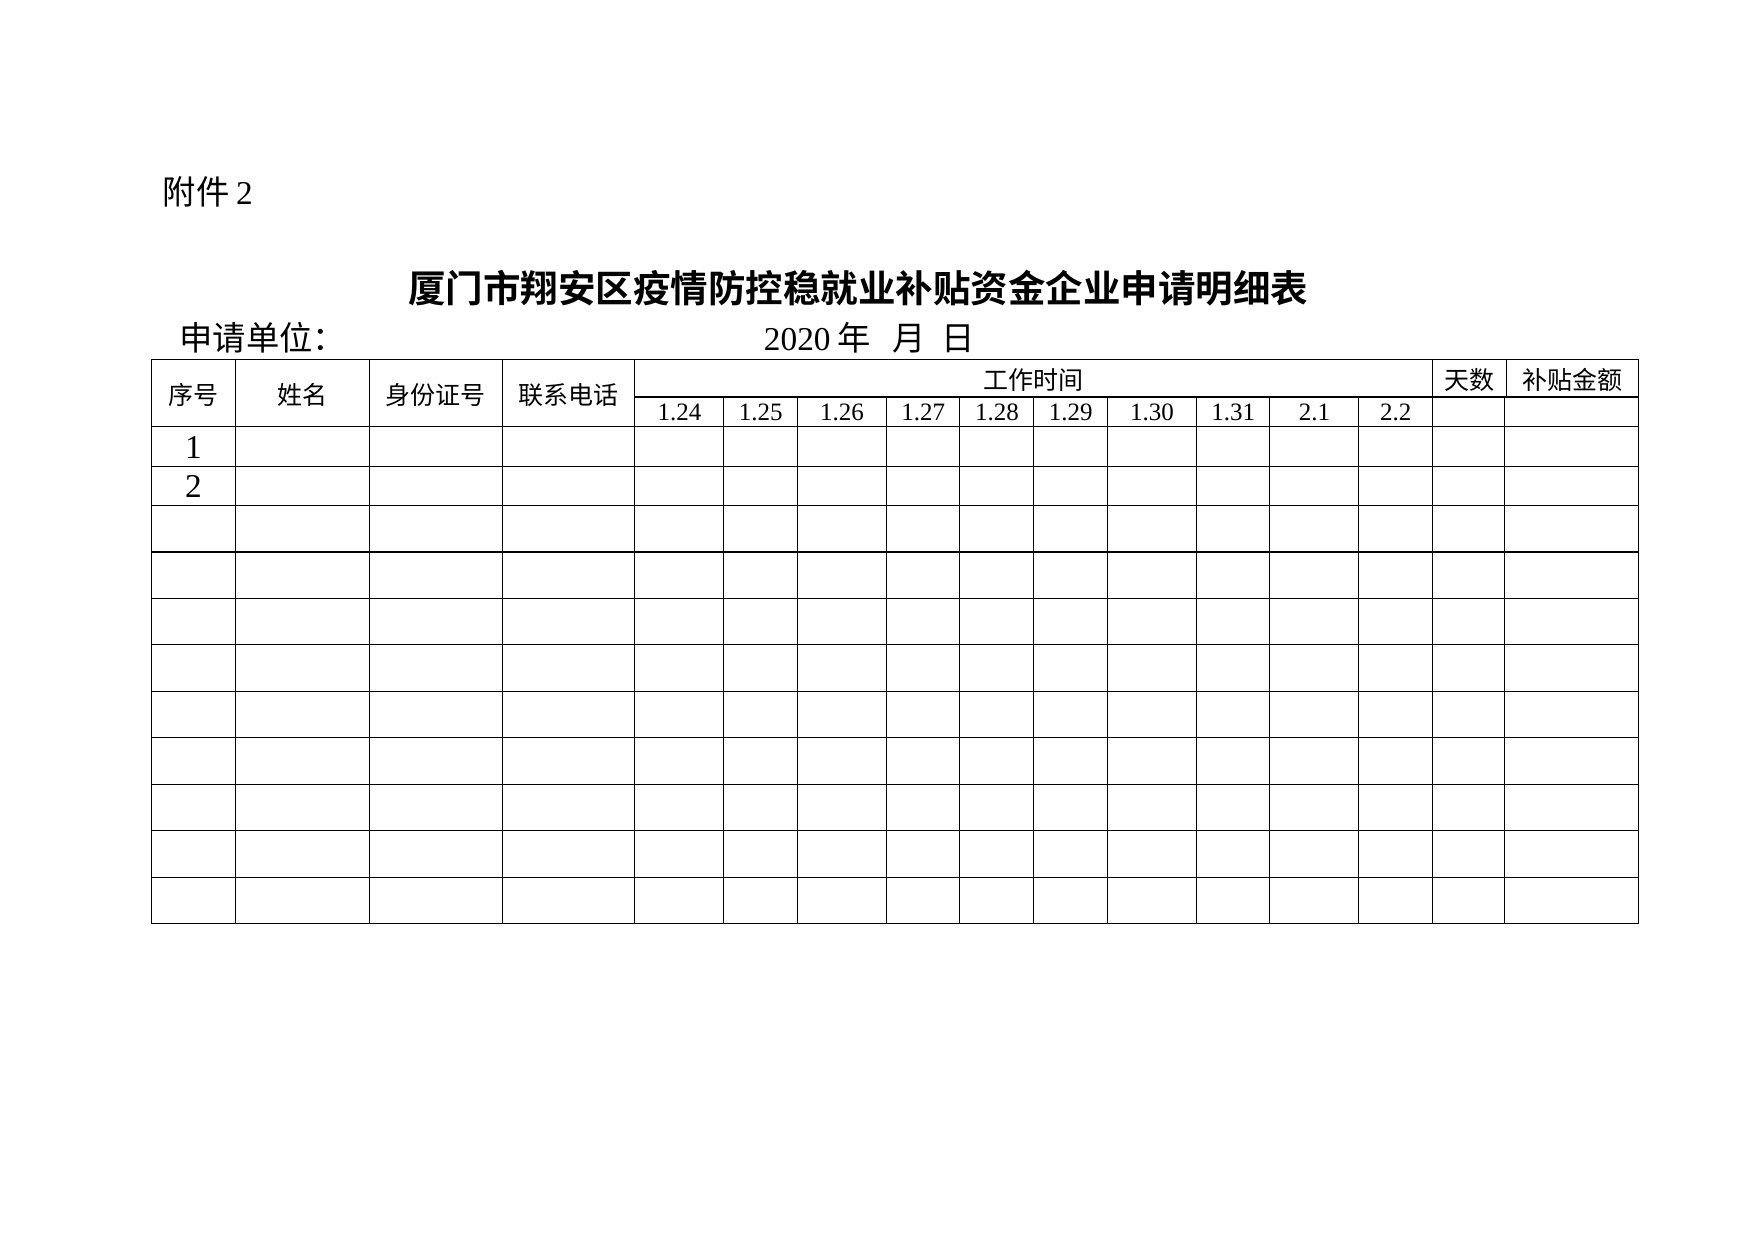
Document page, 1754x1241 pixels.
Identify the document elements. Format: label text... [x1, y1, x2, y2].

table_cell [1270, 467, 1358, 505]
table_cell [1433, 506, 1504, 551]
table_header 姓名 [236, 360, 369, 426]
table_cell [152, 599, 235, 644]
table_cell [236, 831, 369, 877]
table_cell [1359, 738, 1432, 784]
table_cell [1505, 785, 1638, 830]
table_cell [1197, 831, 1269, 877]
table_cell [1505, 506, 1638, 551]
table_cell [370, 467, 502, 505]
table_cell [1359, 692, 1432, 737]
table_cell [960, 553, 1033, 598]
table_cell [1197, 645, 1269, 691]
table_cell [635, 692, 723, 737]
table_cell [887, 467, 959, 505]
table_cell [236, 785, 369, 830]
table_cell [503, 553, 634, 598]
table_cell [724, 878, 797, 923]
table_cell [1433, 599, 1504, 644]
table_cell [960, 427, 1033, 466]
table_cell [1270, 692, 1358, 737]
table_cell [1270, 553, 1358, 598]
table_cell [1505, 878, 1638, 923]
table_cell [503, 738, 634, 784]
table_cell [887, 692, 959, 737]
table_cell [370, 506, 502, 551]
table_cell [1270, 878, 1358, 923]
table_cell [1270, 427, 1358, 466]
table_cell [1197, 427, 1269, 466]
table_cell [370, 645, 502, 691]
table_cell [370, 692, 502, 737]
table_cell [503, 427, 634, 466]
table_cell [1108, 645, 1196, 691]
table_cell [1108, 553, 1196, 598]
table_cell [503, 506, 634, 551]
table_cell [798, 785, 886, 830]
table_header 工作时间 [635, 360, 1432, 396]
table_cell [1433, 398, 1504, 426]
table_cell [960, 467, 1033, 505]
table_cell [724, 467, 797, 505]
table_cell [152, 553, 235, 598]
table_cell [1197, 506, 1269, 551]
table_cell [635, 878, 723, 923]
table_cell [724, 831, 797, 877]
table_cell [152, 878, 235, 923]
table_cell [960, 645, 1033, 691]
table_cell 1.31 [1197, 398, 1269, 426]
table_cell [724, 738, 797, 784]
table_cell [960, 692, 1033, 737]
table_cell [724, 553, 797, 598]
table_cell [1108, 785, 1196, 830]
table_cell [503, 831, 634, 877]
text 附件2 [162, 165, 1553, 214]
table_cell 1.24 [635, 398, 723, 426]
table_cell [503, 467, 634, 505]
table_cell 1.25 [724, 398, 797, 426]
table_cell [1433, 738, 1504, 784]
table_cell [1034, 738, 1107, 784]
table_cell [960, 831, 1033, 877]
table_cell [635, 738, 723, 784]
table_cell 1.28 [960, 398, 1033, 426]
table_cell [236, 645, 369, 691]
table_header 序号 [152, 360, 235, 426]
table_cell [724, 645, 797, 691]
table_cell [236, 467, 369, 505]
table_cell [798, 553, 886, 598]
table_cell [887, 553, 959, 598]
table_cell [152, 692, 235, 737]
table_cell [1359, 506, 1432, 551]
table_cell [1034, 599, 1107, 644]
table_cell [635, 506, 723, 551]
table_cell [1108, 467, 1196, 505]
table_cell [887, 831, 959, 877]
table_cell [724, 427, 797, 466]
table_cell [1197, 878, 1269, 923]
table_cell [152, 645, 235, 691]
table_cell [503, 785, 634, 830]
table_cell [1433, 645, 1504, 691]
table_cell [1270, 506, 1358, 551]
table_cell [1270, 831, 1358, 877]
table_cell [1034, 831, 1107, 877]
table_cell [1270, 785, 1358, 830]
table_cell [503, 878, 634, 923]
table_cell [1359, 553, 1432, 598]
table_cell [635, 599, 723, 644]
table_cell 1 [152, 427, 235, 466]
table_cell [798, 831, 886, 877]
table_cell [887, 878, 959, 923]
table_header 天数 [1433, 360, 1506, 396]
table_cell [370, 738, 502, 784]
table_cell 2 [152, 467, 235, 505]
table_cell [798, 692, 886, 737]
text 厦门市翔安区疫情防控稳就业补贴资金企业申请明细表 [162, 259, 1553, 313]
table_cell [635, 553, 723, 598]
table_cell [370, 831, 502, 877]
table_cell [635, 427, 723, 466]
table_cell [236, 692, 369, 737]
table_cell [724, 599, 797, 644]
table_cell [152, 831, 235, 877]
table_cell [503, 599, 634, 644]
table_cell [1359, 467, 1432, 505]
table_cell [798, 599, 886, 644]
table_cell [1359, 878, 1432, 923]
table_cell [152, 785, 235, 830]
table_cell [370, 427, 502, 466]
table_cell [635, 467, 723, 505]
table_cell 2.2 [1359, 398, 1432, 426]
table_cell [1108, 599, 1196, 644]
table_cell [1197, 553, 1269, 598]
table_cell [635, 785, 723, 830]
table_cell [887, 738, 959, 784]
table_cell [960, 506, 1033, 551]
table_cell [1505, 645, 1638, 691]
table_cell [503, 645, 634, 691]
table_cell [1197, 738, 1269, 784]
text 申请单位： 2020年 月 日 [162, 313, 1553, 359]
table_cell [236, 553, 369, 598]
table_cell [724, 692, 797, 737]
table_cell [236, 878, 369, 923]
table_cell [1505, 831, 1638, 877]
table_cell [1108, 831, 1196, 877]
table_cell [960, 599, 1033, 644]
table_cell [370, 553, 502, 598]
table_cell [1197, 467, 1269, 505]
table_cell [798, 645, 886, 691]
table_cell [635, 831, 723, 877]
table_cell [1433, 878, 1504, 923]
table_cell [798, 738, 886, 784]
table_cell [1270, 599, 1358, 644]
table_cell [887, 427, 959, 466]
table_cell [1270, 645, 1358, 691]
table_cell [1034, 427, 1107, 466]
table_cell [635, 645, 723, 691]
table_cell [1433, 467, 1504, 505]
table_cell [798, 506, 886, 551]
table_cell [1034, 645, 1107, 691]
table_cell [236, 599, 369, 644]
table_cell [960, 785, 1033, 830]
table_cell [798, 427, 886, 466]
table_cell 1.29 [1034, 398, 1107, 426]
table_cell [1505, 599, 1638, 644]
table_cell 1.27 [887, 398, 959, 426]
table_cell [1359, 785, 1432, 830]
table_cell [1034, 785, 1107, 830]
table_cell [1034, 878, 1107, 923]
table_cell [370, 878, 502, 923]
table_cell [724, 785, 797, 830]
table_cell [1505, 427, 1638, 466]
table_cell [1359, 831, 1432, 877]
table_cell [1108, 427, 1196, 466]
table_cell [887, 785, 959, 830]
table_cell [236, 738, 369, 784]
table_cell [1108, 878, 1196, 923]
table_cell [1197, 599, 1269, 644]
table_cell [1359, 599, 1432, 644]
table_cell [370, 785, 502, 830]
table_cell [1108, 738, 1196, 784]
table_cell [1505, 553, 1638, 598]
table_cell [1433, 785, 1504, 830]
table_cell [1034, 506, 1107, 551]
table_cell 1.26 [798, 398, 886, 426]
table_cell [1433, 831, 1504, 877]
table_cell [724, 506, 797, 551]
table_cell [1197, 785, 1269, 830]
table_cell [1108, 506, 1196, 551]
table_cell [1034, 692, 1107, 737]
table_cell [1433, 553, 1504, 598]
table_cell [1197, 692, 1269, 737]
table_cell [960, 738, 1033, 784]
table_header 身份证号 [370, 360, 502, 426]
table_cell 2.1 [1270, 398, 1358, 426]
table_cell [236, 506, 369, 551]
table_cell [1359, 427, 1432, 466]
table_cell [960, 878, 1033, 923]
table_cell [503, 692, 634, 737]
table_cell [887, 599, 959, 644]
table_cell [1505, 738, 1638, 784]
table_cell [236, 427, 369, 466]
table_cell [1034, 467, 1107, 505]
table_cell [887, 645, 959, 691]
table_cell [152, 506, 235, 551]
table_cell [152, 738, 235, 784]
table_cell [887, 506, 959, 551]
table_cell [1505, 467, 1638, 505]
table_cell [1505, 692, 1638, 737]
table_cell [1359, 645, 1432, 691]
table_header 补贴金额 [1507, 360, 1638, 396]
table_cell [798, 467, 886, 505]
table_header 联系电话 [503, 360, 634, 426]
table_cell [1108, 692, 1196, 737]
table_cell [1270, 738, 1358, 784]
table_cell [1433, 692, 1504, 737]
table_cell [1433, 427, 1504, 466]
table_cell [370, 599, 502, 644]
table_cell 1.30 [1108, 398, 1196, 426]
table_cell [798, 878, 886, 923]
table_cell [1505, 398, 1638, 426]
table_cell [1034, 553, 1107, 598]
